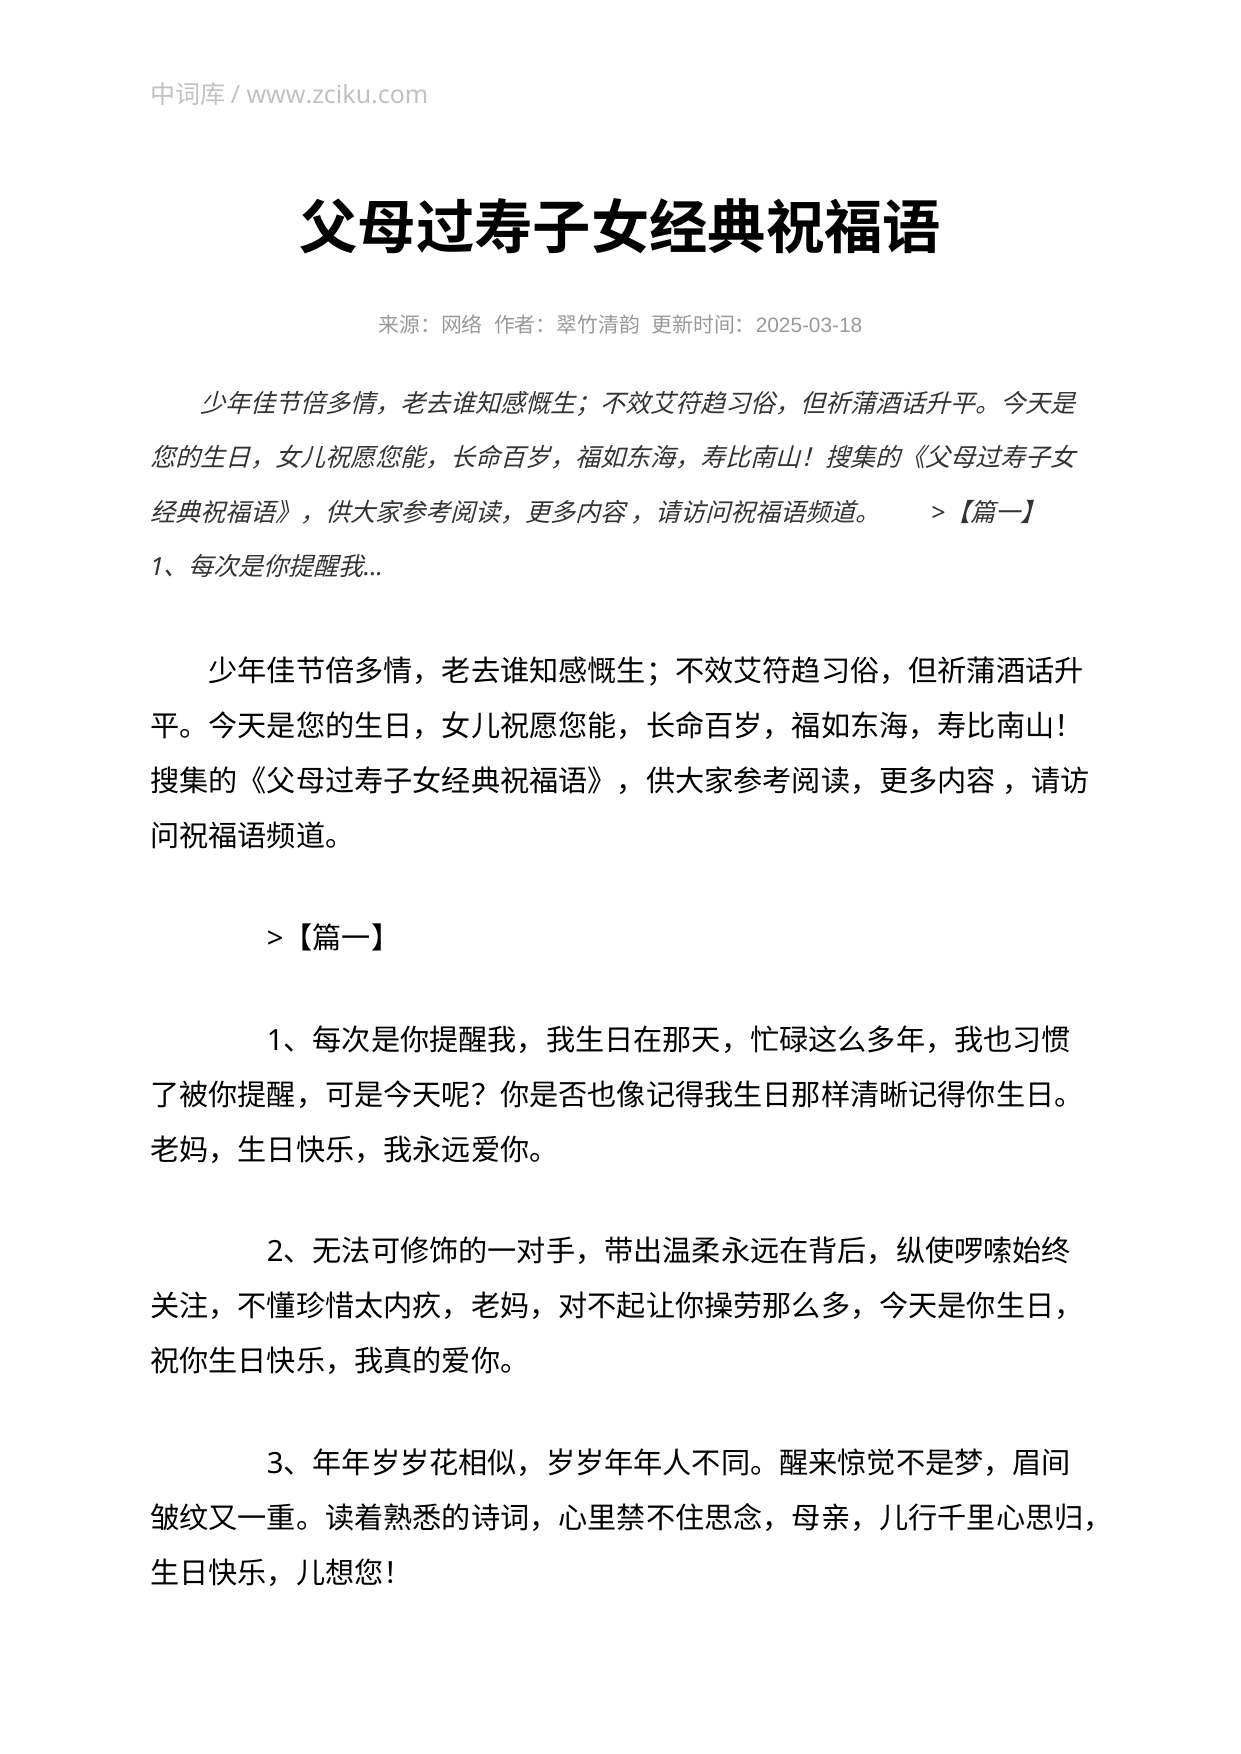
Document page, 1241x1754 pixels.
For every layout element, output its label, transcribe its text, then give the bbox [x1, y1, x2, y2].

text 少年佳节倍多情，老去谁知感慨生；不效艾符趋习俗，但祈蒲酒话升平。今天是您的生日，女儿祝愿您能，长命百岁，福如东海，寿比南山！搜集的《父母过寿子女经典祝福语》，供大家参考阅读，更多内容 ，请访问祝福语频道。 >【篇一】 1、每次是你提醒我... [150, 383, 1090, 583]
text >【篇一】 [150, 914, 1090, 957]
text 来源：网络 作者：翠竹清韵 更新时间：2025-03-18 [150, 313, 1090, 337]
text 2、无法可修饰的一对手，带出温柔永远在背后，纵使啰嗦始终关注，不懂珍惜太内疚，老妈，对不起让你操劳那么多，今天是你生日，祝你生日快乐，我真的爱你。 [150, 1228, 1090, 1380]
text 3、年年岁岁花相似，岁岁年年人不同。醒来惊觉不是梦，眉间皱纹又一重。读着熟悉的诗词，心里禁不住思念，母亲，儿行千里心思归，生日快乐，儿想您！ [150, 1439, 1090, 1592]
text 少年佳节倍多情，老去谁知感慨生；不效艾符趋习俗，但祈蒲酒话升平。今天是您的生日，女儿祝愿您能，长命百岁，福如东海，寿比南山！搜集的《父母过寿子女经典祝福语》，供大家参考阅读，更多内容 ，请访问祝福语频道。 [150, 648, 1090, 855]
subtitle 父母过寿子女经典祝福语 [150, 181, 1090, 266]
text 1、每次是你提醒我，我生日在那天，忙碌这么多年，我也习惯了被你提醒，可是今天呢？你是否也像记得我生日那样清晰记得你生日。老妈，生日快乐，我永远爱你。 [150, 1016, 1090, 1168]
